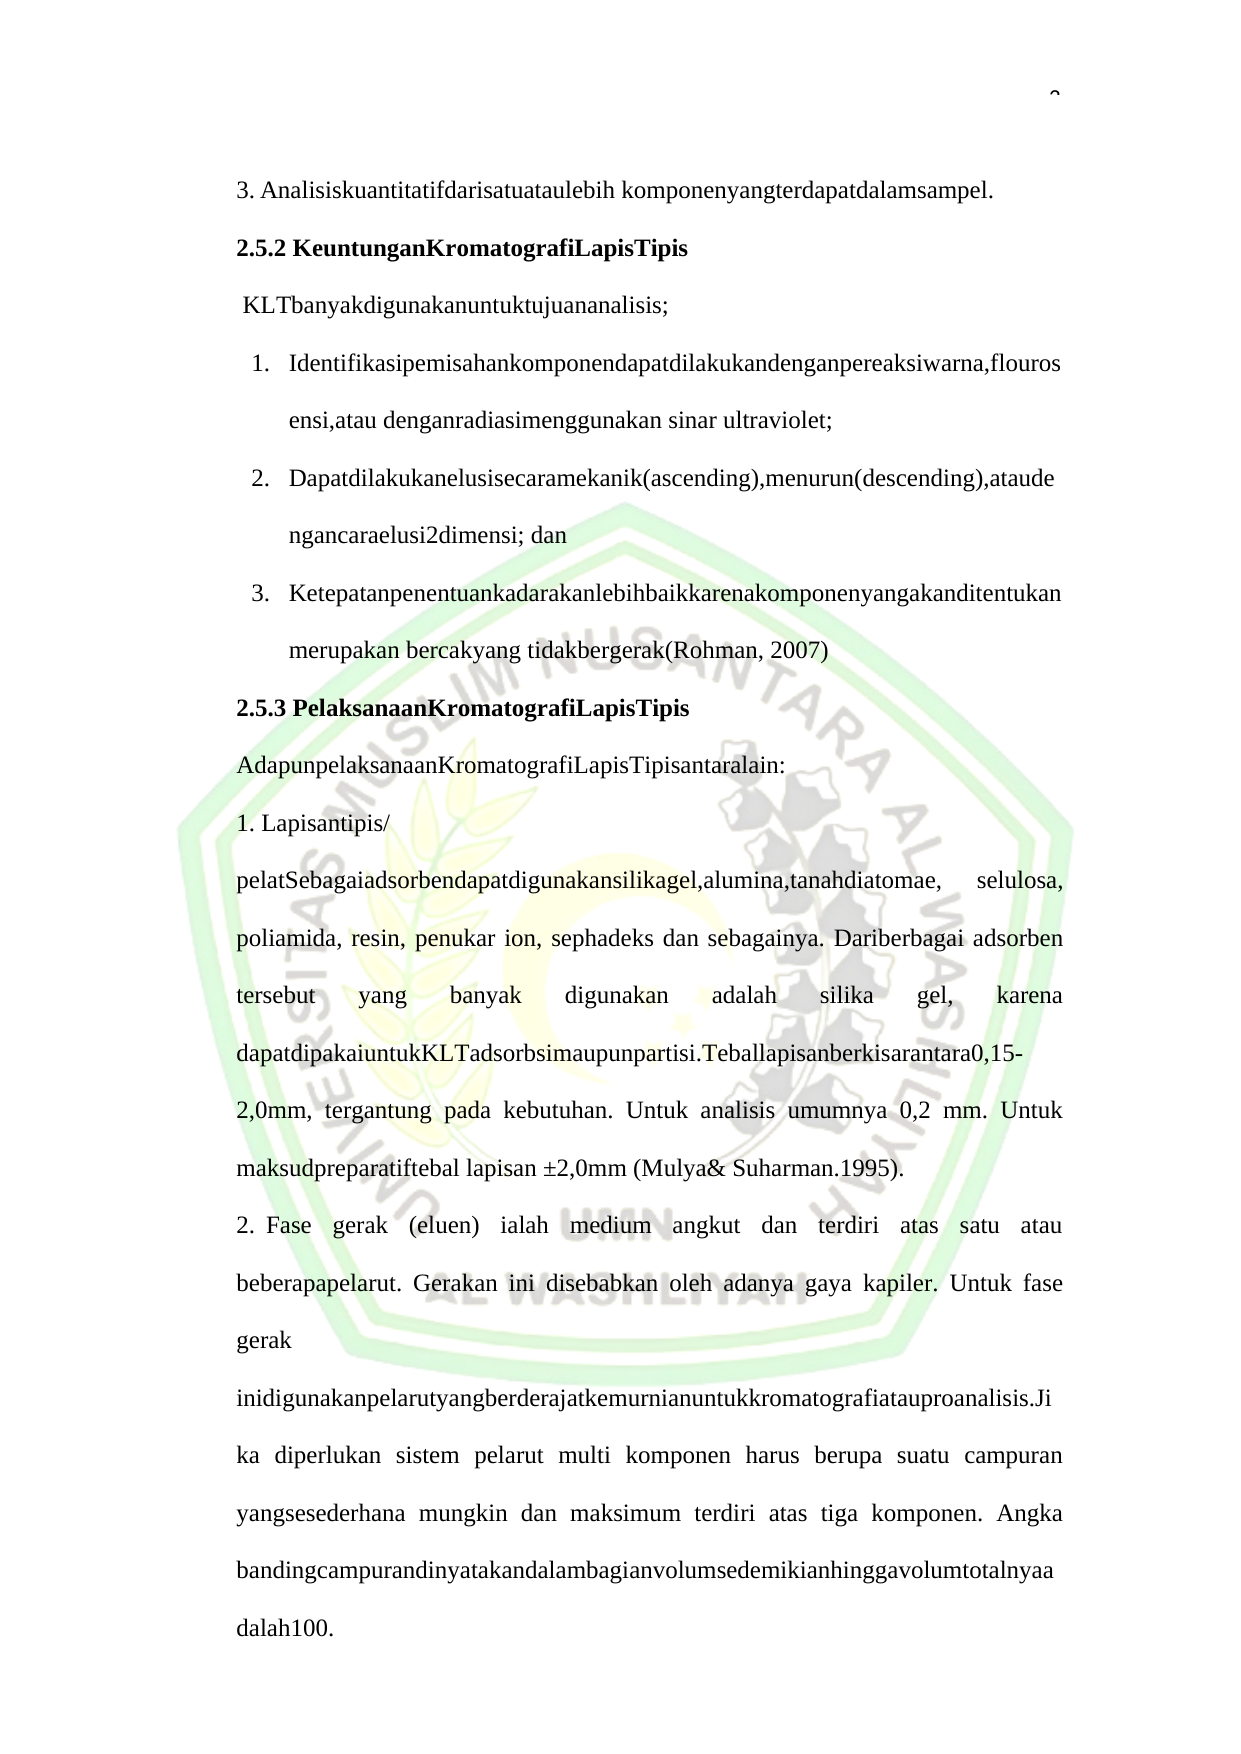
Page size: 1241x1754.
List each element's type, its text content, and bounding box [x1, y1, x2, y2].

text KLTbanyakdigunakanuntuktujuananalisis; [242, 290, 1076, 319]
list Lapisantipis/pelatSebagaiadsorbendapatdigunakansilikagel,alumina,tanahdiatomae, selulosa, poliamida, resin, penukar ion, sephadeks dan sebagainya. Dariberbagai adsorben tersebut yang banyak digunakan adalah silika gel, karena dapatdipakaiuntukKLTadsorbsimaupunpartisi.Teballapisanberkisarantara0,15-2,0mm, tergantung pada kebutuhan. Untuk analisis umumnya 0,2 mm. Untuk maksudpreparatiftebal lapisan ±2,0mm (Mulya& Suharman.1995). [236, 808, 1064, 1182]
list Fase gerak (eluen) ialah medium angkut dan terdiri atas satu atau beberapapelarut. Gerakan ini disebabkan oleh adanya gaya kapiler. Untuk fase gerak inidigunakanpelarutyangberderajatkemurnianuntukkromatografiatauproanalisis.Jika diperlukan sistem pelarut multi komponen harus berupa suatu campuran yangsesederhana mungkin dan maksimum terdiri atas tiga komponen. Angka bandingcampurandinyatakandalambagianvolumsedemikianhinggavolumtotalnyaadalah100. [236, 1210, 1063, 1642]
text AdapunpelaksanaanKromatografiLapisTipisantaralain: [236, 750, 1076, 779]
subtitle PelaksanaanKromatografiLapisTipis [236, 693, 1076, 722]
list Ketepatanpenentuankadarakanlebihbaikkarenakomponenyangakanditentukanmerupakan bercakyang tidakbergerak(Rohman, 2007) [251, 578, 1063, 664]
list Identifikasipemisahankomponendapatdilakukandenganpereaksiwarna,flourosensi,atau denganradiasimenggunakan sinar ultraviolet; [251, 348, 1063, 434]
list Dapatdilakukanelusisecaramekanik(ascending),menurun(descending),ataudengancaraelusi2dimensi; dan [251, 463, 1063, 549]
list Analisiskuantitatifdarisatuataulebih komponenyangterdapatdalamsampel. [236, 175, 1076, 204]
subtitle KeuntunganKromatografiLapisTipis [236, 233, 1076, 261]
